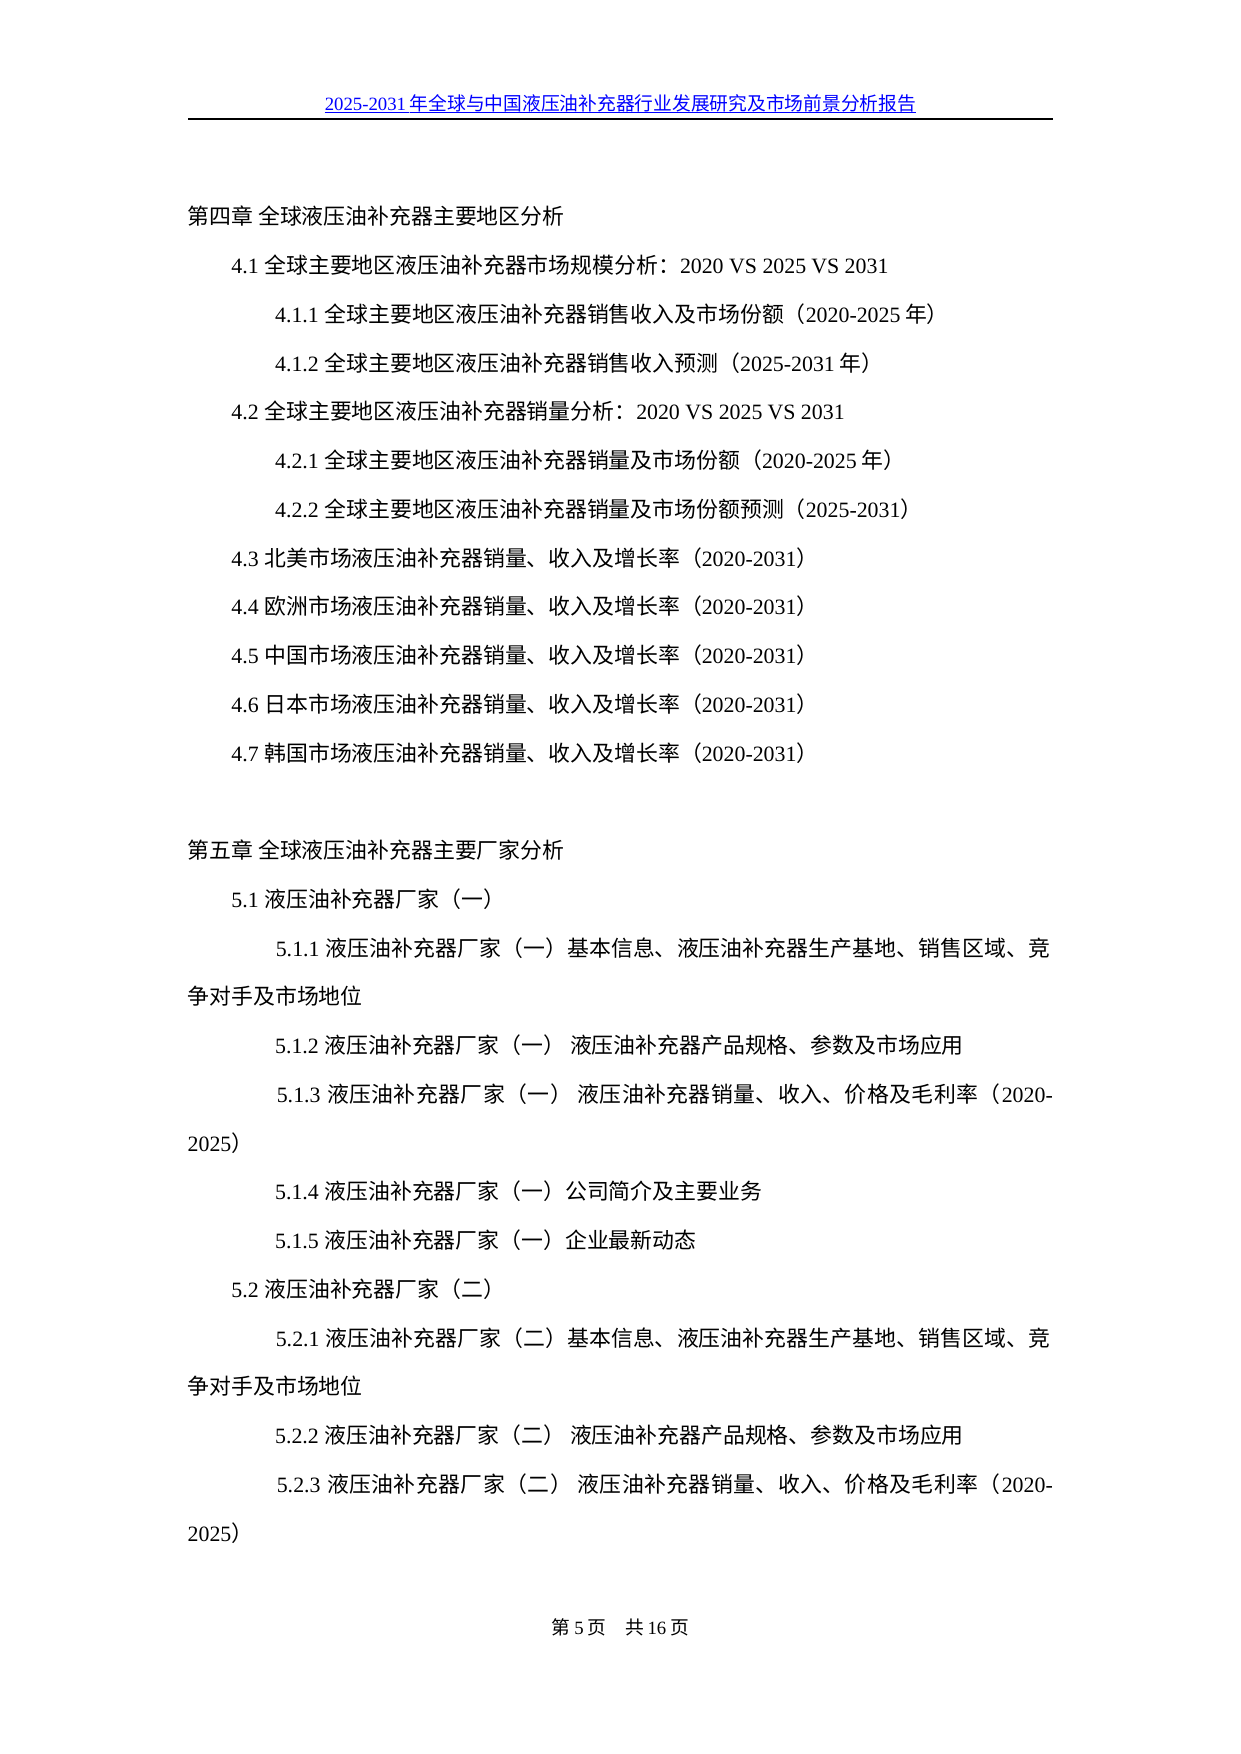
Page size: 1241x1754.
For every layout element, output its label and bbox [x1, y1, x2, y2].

text [187, 150, 1053, 1548]
